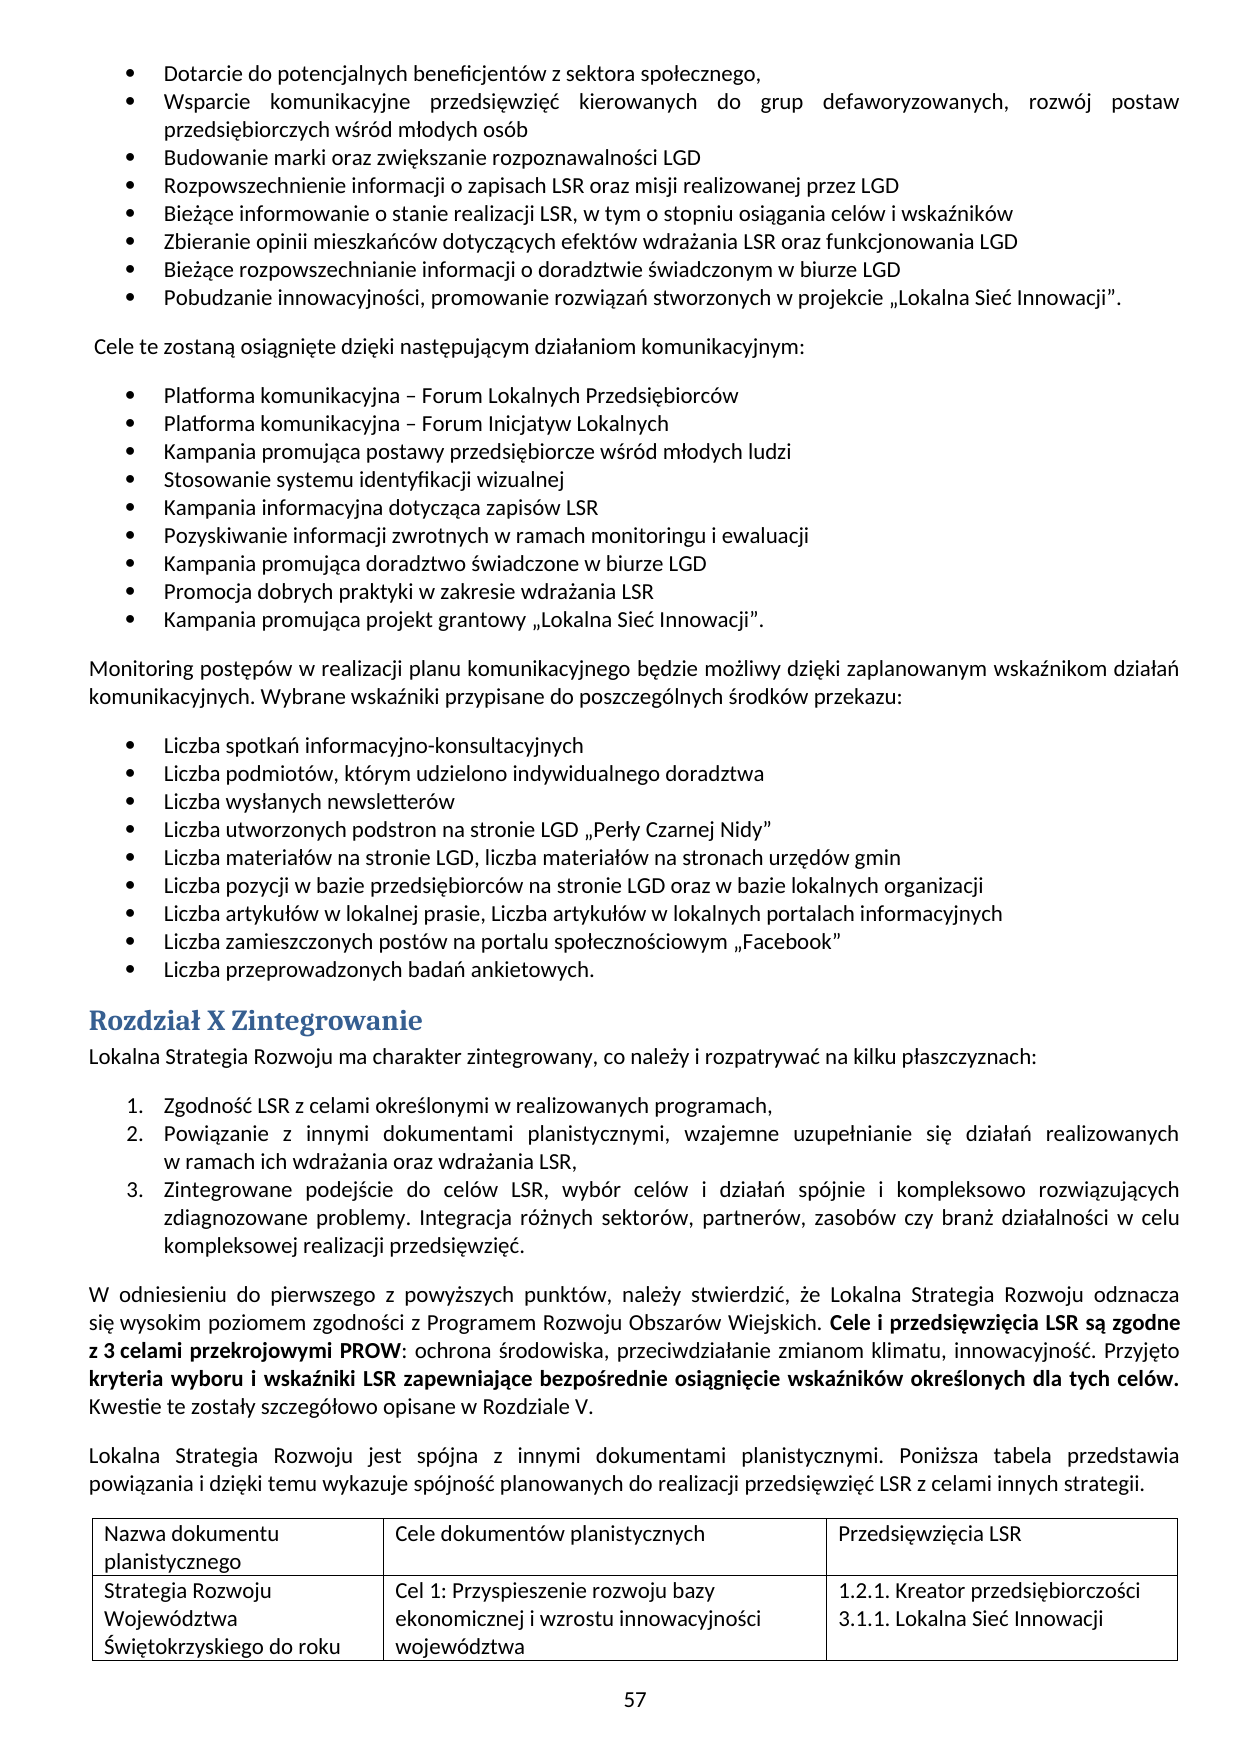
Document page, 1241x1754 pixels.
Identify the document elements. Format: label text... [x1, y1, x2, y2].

table_cell 1.2.1. Kreator przedsiębiorczości 3.1.1. Lokalna Sieć Innowacji [827, 1576, 1177, 1660]
list Platforma komunikacyjna – Forum Inicjatyw Lokalnych [126, 409, 1181, 437]
list Bieżące rozpowszechnianie informacji o doradztwie świadczonym w biurze LGD [126, 255, 1181, 283]
table_header Cele dokumentów planistycznych [384, 1519, 826, 1575]
list Liczba zamieszczonych postów na portalu społecznościowym „Facebook” [126, 927, 1181, 955]
list Liczba przeprowadzonych badań ankietowych. [126, 955, 1181, 983]
list Kampania promująca projekt grantowy „Lokalna Sieć Innowacji”. [126, 605, 1181, 633]
list Kampania promująca doradztwo świadczone w biurze LGD [126, 549, 1181, 577]
text Monitoring postępów w realizacji planu komunikacyjnego będzie możliwy dzięki zaplanowanym wskaźnikom działań komunikacyjnych. Wybrane wskaźniki przypisane do poszczególnych środków przekazu: [89, 654, 1181, 710]
list Kampania informacyjna dotycząca zapisów LSR [126, 493, 1181, 521]
list Zgodność LSR z celami określonymi w realizowanych programach, [126, 1091, 1181, 1119]
table_header Nazwa dokumentu planistycznego [93, 1519, 383, 1575]
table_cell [93, 1576, 383, 1660]
list Liczba materiałów na stronie LGD, liczba materiałów na stronach urzędów gmin [126, 843, 1181, 871]
list Liczba spotkań informacyjno-konsultacyjnych [126, 731, 1181, 759]
list Stosowanie systemu identyfikacji wizualnej [126, 465, 1181, 493]
text Lokalna Strategia Rozwoju jest spójna z innymi dokumentami planistycznymi. Poniższa tabela przedstawia powiązania i dzięki temu wykazuje spójność planowanych do realizacji przedsięwzięć LSR z celami innych strategii. [89, 1441, 1181, 1497]
subtitle Rozdział X Zintegrowanie [89, 1004, 1181, 1037]
list Pobudzanie innowacyjności, promowanie rozwiązań stworzonych w projekcie „Lokalna Sieć Innowacji”. [126, 283, 1181, 311]
list Zbieranie opinii mieszkańców dotyczących efektów wdrażania LSR oraz funkcjonowania LGD [126, 227, 1181, 255]
list Liczba artykułów w lokalnej prasie, Liczba artykułów w lokalnych portalach informacyjnych [126, 899, 1181, 927]
table_cell Cel 1: Przyspieszenie rozwoju bazy ekonomicznej i wzrostu innowacyjności województwa [384, 1576, 826, 1660]
list Liczba pozycji w bazie przedsiębiorców na stronie LGD oraz w bazie lokalnych organizacji [126, 871, 1181, 899]
list Bieżące informowanie o stanie realizacji LSR, w tym o stopniu osiągania celów i wskaźników [126, 199, 1181, 227]
text Cele te zostaną osiągnięte dzięki następującym działaniom komunikacyjnym: [89, 332, 1181, 360]
list Powiązanie z innymi dokumentami planistycznymi, wzajemne uzupełnianie się działań realizowanych w ramach ich wdrażania oraz wdrażania LSR, [126, 1119, 1181, 1175]
list Kampania promująca postawy przedsiębiorcze wśród młodych ludzi [126, 437, 1181, 465]
list Liczba utworzonych podstron na stronie LGD „Perły Czarnej Nidy” [126, 815, 1181, 843]
list Zintegrowane podejście do celów LSR, wybór celów i działań spójnie i kompleksowo rozwiązujących zdiagnozowane problemy. Integracja różnych sektorów, partnerów, zasobów czy branż działalności w celu kompleksowej realizacji przedsięwzięć. [126, 1175, 1181, 1259]
list Pozyskiwanie informacji zwrotnych w ramach monitoringu i ewaluacji [126, 521, 1181, 549]
text Lokalna Strategia Rozwoju ma charakter zintegrowany, co należy i rozpatrywać na kilku płaszczyznach: [89, 1042, 1181, 1070]
list Budowanie marki oraz zwiększanie rozpoznawalności LGD [126, 143, 1181, 171]
list Rozpowszechnienie informacji o zapisach LSR oraz misji realizowanej przez LGD [126, 171, 1181, 199]
table_header Przedsięwzięcia LSR [827, 1519, 1177, 1575]
list Liczba wysłanych newsletterów [126, 787, 1181, 815]
list Dotarcie do potencjalnych beneficjentów z sektora społecznego, [126, 59, 1181, 87]
list Wsparcie komunikacyjne przedsięwzięć kierowanych do grup defaworyzowanych, rozwój postaw przedsiębiorczych wśród młodych osób [126, 87, 1181, 143]
list Platforma komunikacyjna – Forum Lokalnych Przedsiębiorców [126, 381, 1181, 409]
list Liczba podmiotów, którym udzielono indywidualnego doradztwa [126, 759, 1181, 787]
text W odniesieniu do pierwszego z powyższych punktów, należy stwierdzić, że Lokalna Strategia Rozwoju odznacza się wysokim poziomem zgodności z Programem Rozwoju Obszarów Wiejskich. Cele i przedsięwzięcia LSR są zgodne z 3 celami przekrojowymi PROW: ochrona środowiska, przeciwdziałanie zmianom klimatu, innowacyjność. Przyjęto kryteria wyboru i wskaźniki LSR zapewniające bezpośrednie osiągnięcie wskaźników określonych dla tych celów. Kwestie te zostały szczegółowo opisane w Rozdziale V. [89, 1280, 1181, 1420]
list Promocja dobrych praktyki w zakresie wdrażania LSR [126, 577, 1181, 605]
